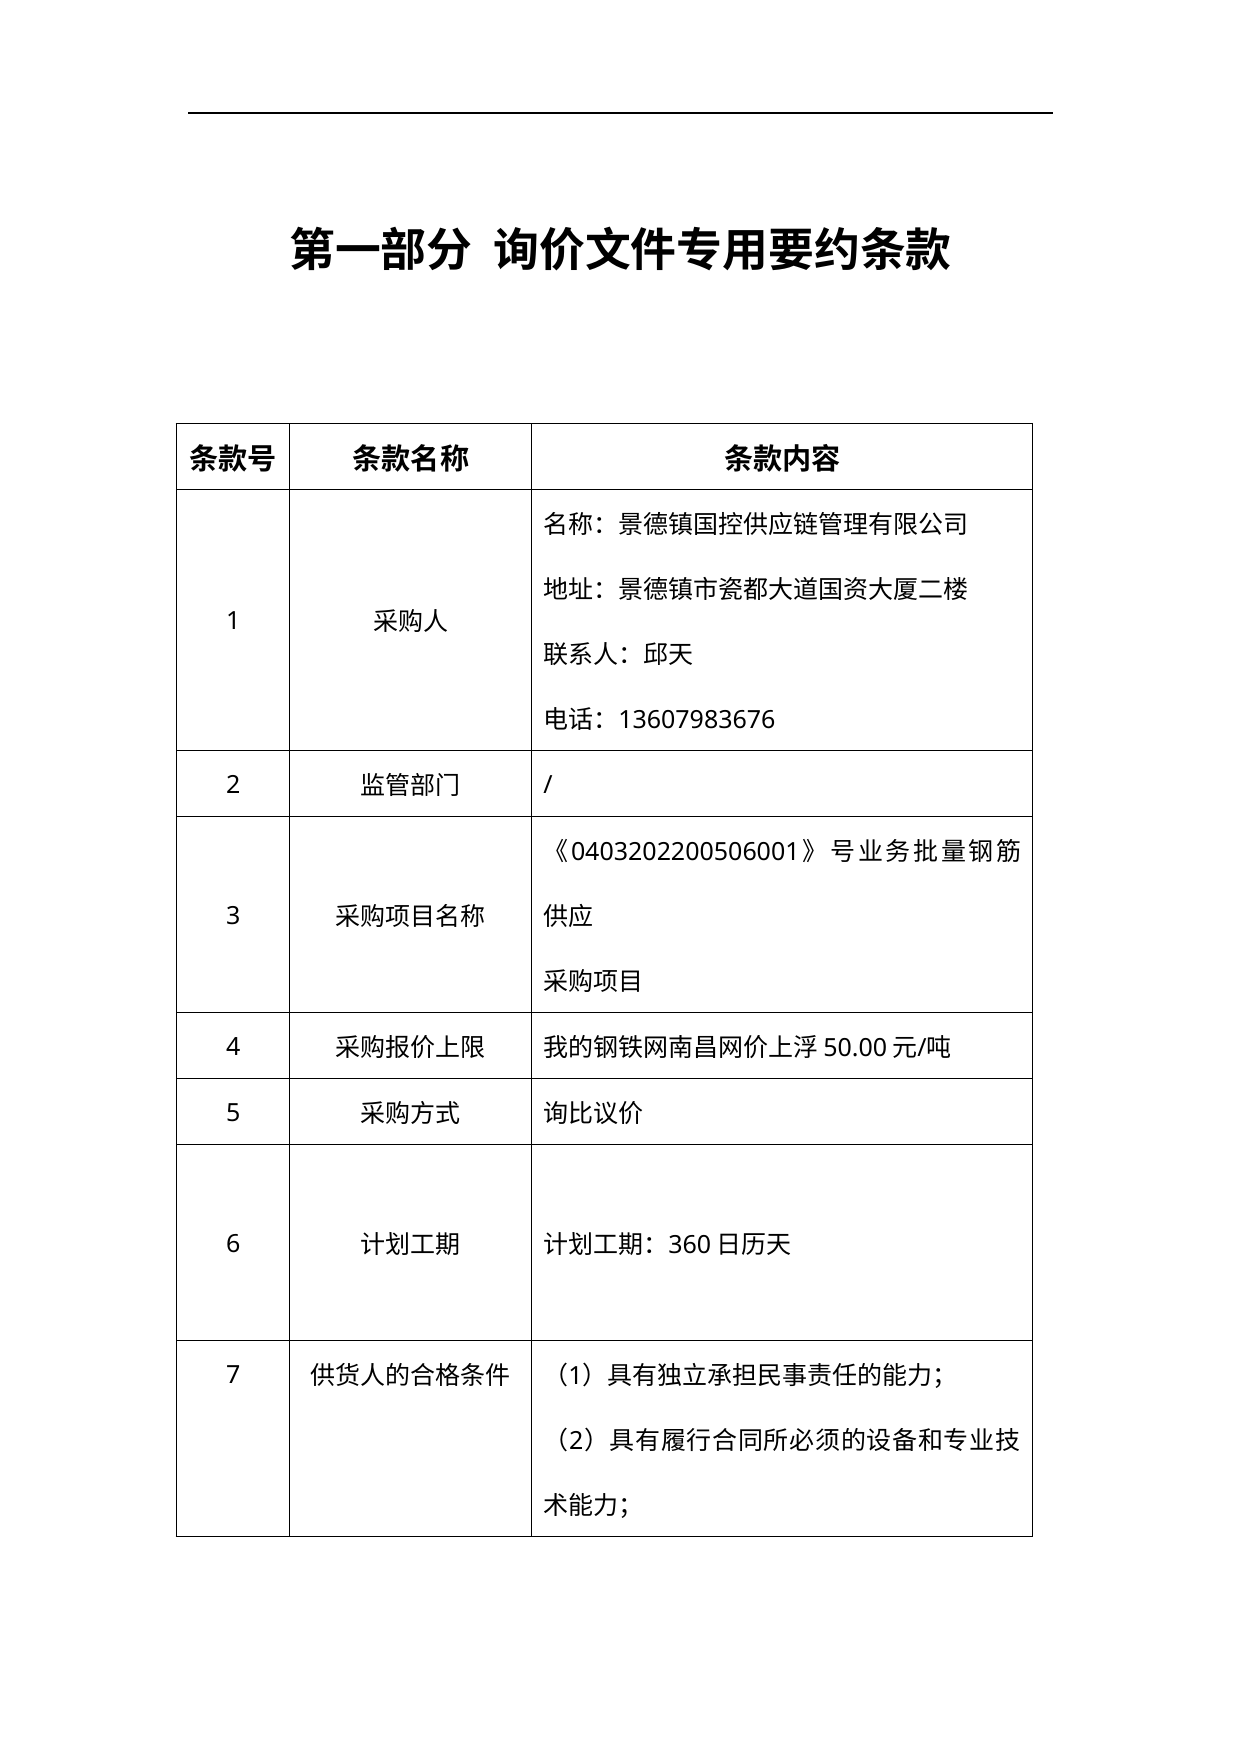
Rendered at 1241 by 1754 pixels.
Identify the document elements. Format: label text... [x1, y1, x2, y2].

table_cell 名称：景德镇国控供应链管理有限公司 地址：景德镇市瓷都大道国资大厦二楼 联系人：邱天 电话：13607983676 [532, 490, 1032, 750]
table_cell 采购方式 [290, 1079, 531, 1144]
table_cell 5 [177, 1079, 289, 1144]
table_cell 供货人的合格条件 [290, 1341, 531, 1536]
table_cell 监管部门 [290, 751, 531, 816]
table_cell 采购项目名称 [290, 817, 531, 1012]
table_cell 6 [177, 1145, 289, 1340]
table_cell 1 [177, 490, 289, 750]
table_cell 采购报价上限 [290, 1013, 531, 1078]
table_cell 《0403202200506001》号业务批量钢筋供应 采购项目 [532, 817, 1032, 1012]
table_header 条款内容 [532, 424, 1032, 489]
table_header 条款名称 [290, 424, 531, 489]
table_cell 3 [177, 817, 289, 1012]
table_cell 计划工期 [290, 1145, 531, 1340]
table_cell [532, 1341, 1032, 1536]
subtitle 第一部分 询价文件专用要约条款 [187, 197, 1053, 295]
table_header 条款号 [177, 424, 289, 489]
table_cell 7 [177, 1341, 289, 1536]
table_cell 询比议价 [532, 1079, 1032, 1144]
table_cell 4 [177, 1013, 289, 1078]
table_cell / [532, 751, 1032, 816]
table_cell 采购人 [290, 490, 531, 750]
table_cell 我的钢铁网南昌网价上浮50.00元/吨 [532, 1013, 1032, 1078]
table_cell 2 [177, 751, 289, 816]
table_cell 计划工期：360日历天 [532, 1145, 1032, 1340]
